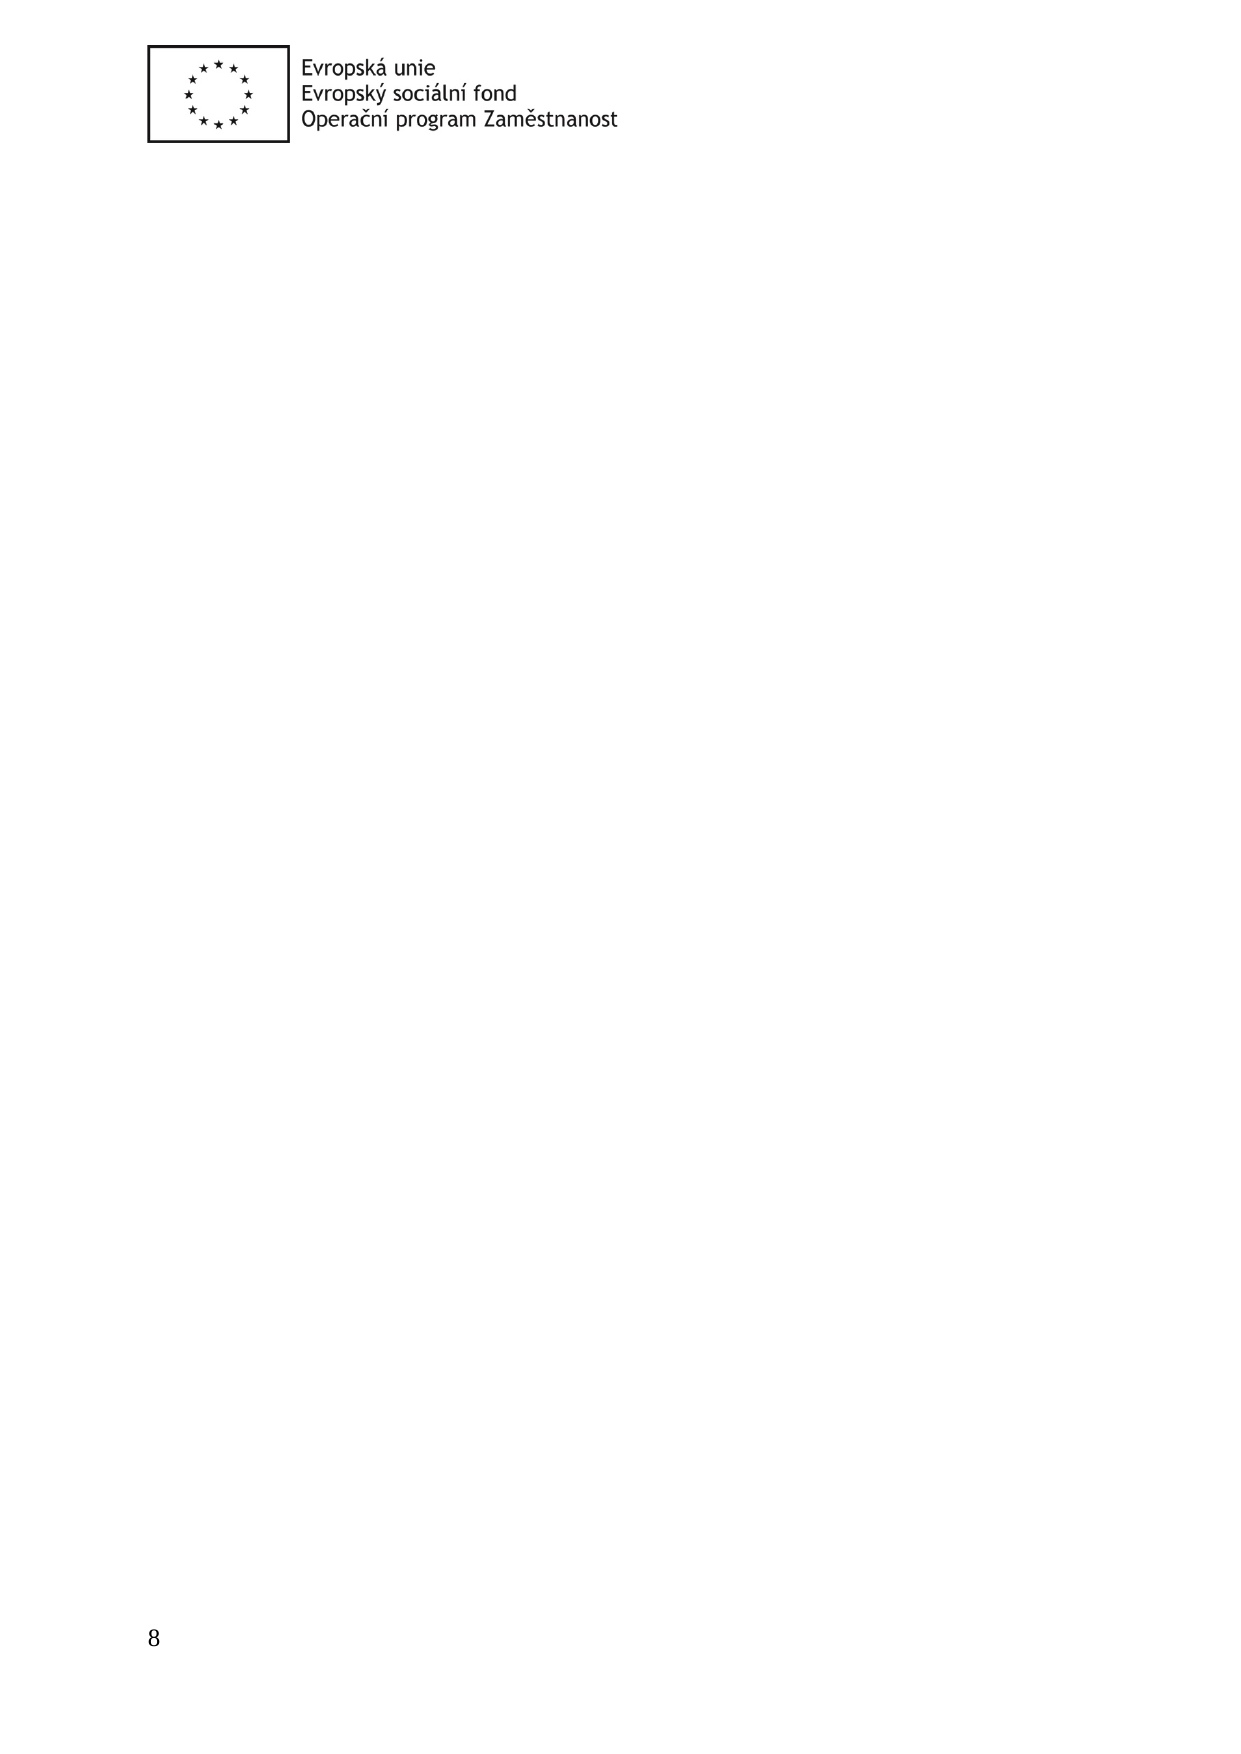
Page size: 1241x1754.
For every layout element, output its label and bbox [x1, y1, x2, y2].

picture [147, 45, 618, 143]
